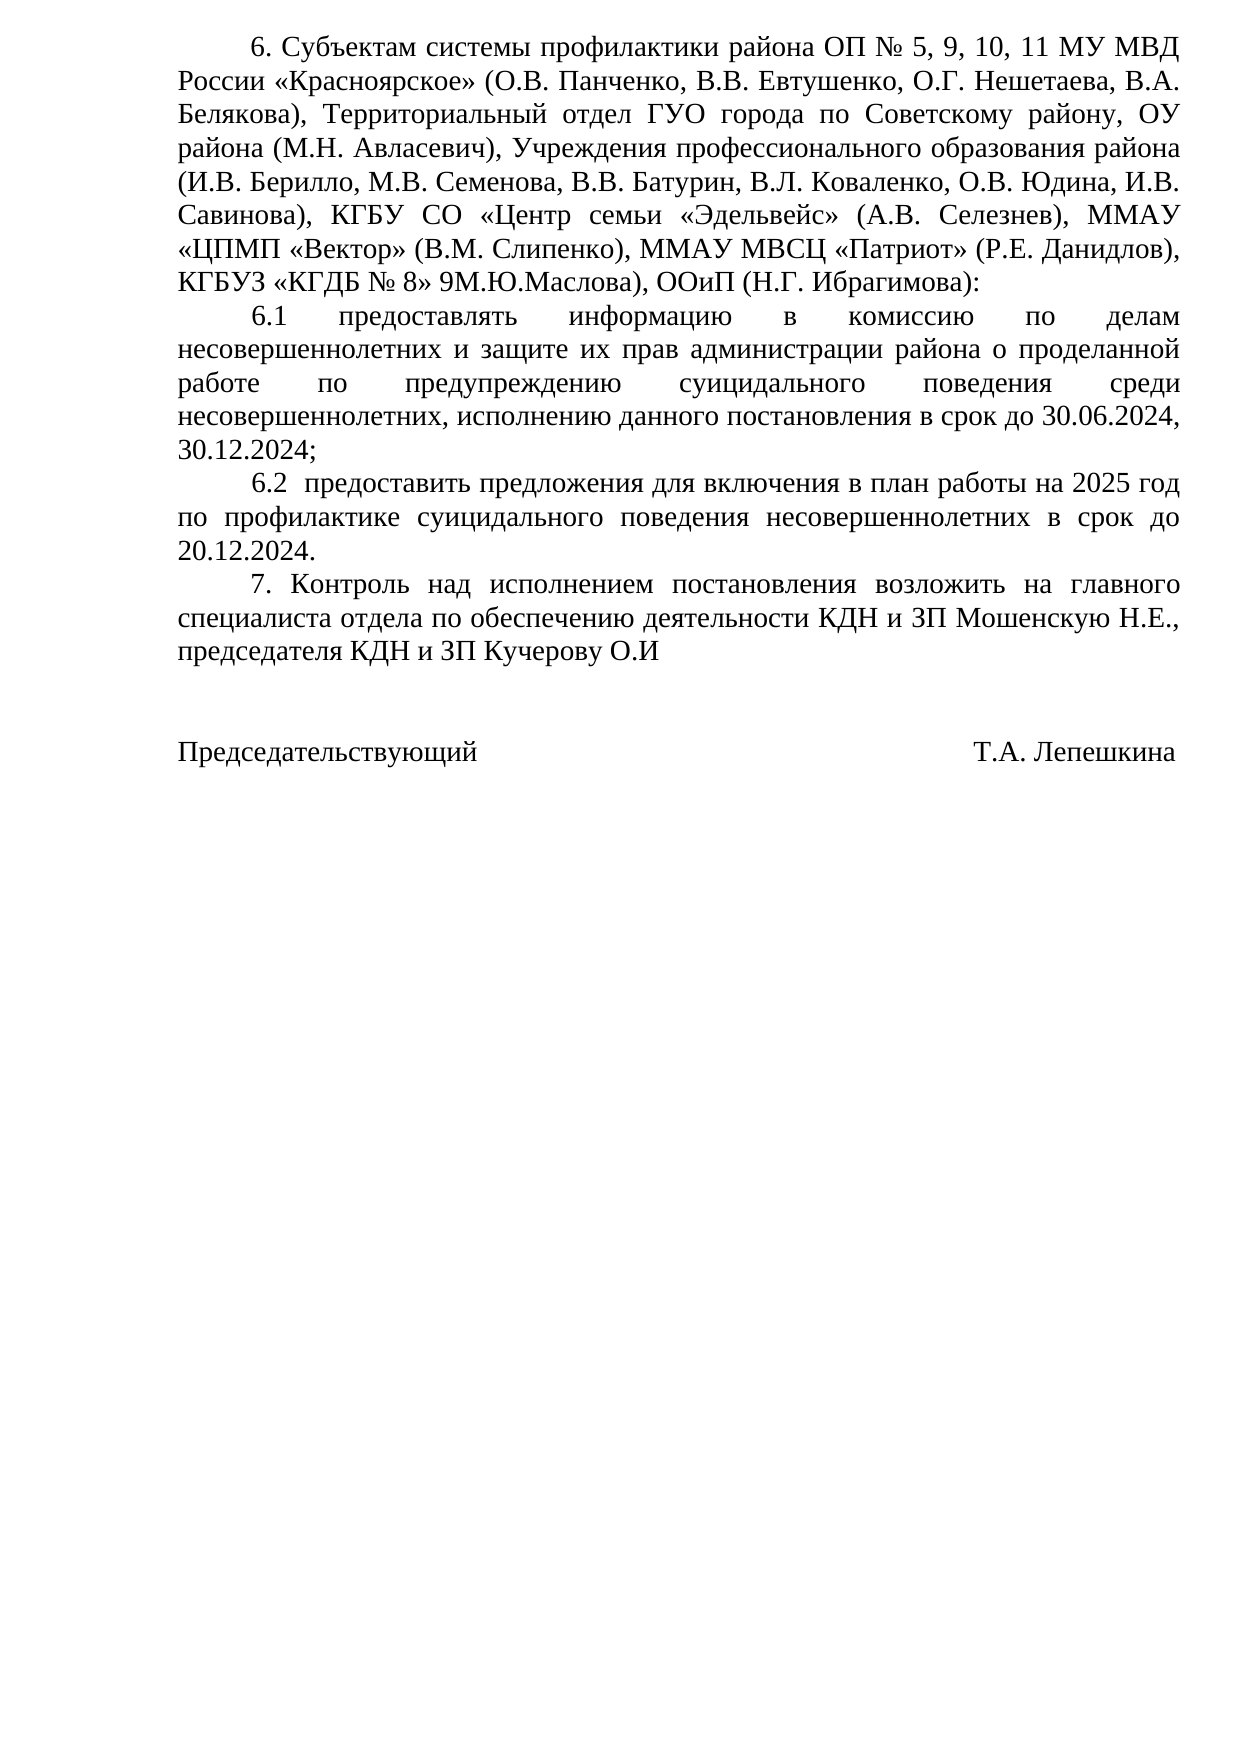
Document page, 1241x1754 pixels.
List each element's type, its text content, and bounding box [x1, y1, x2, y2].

text Председательствующий Т.А. Лепешкина [177, 734, 1181, 767]
text 7. Контроль над исполнением постановления возложить на главного специалиста отдела по обеспечению деятельности КДН и ЗП Мошенскую Н.Е., председателя КДН и ЗП Кучерову О.И [177, 566, 1181, 667]
text 6.1 предоставлять информацию в комиссию по делам несовершеннолетних и защите их прав администрации района о проделанной работе по предупреждению суицидального поведения среди несовершеннолетних, исполнению данного постановления в срок до 30.06.2024, 30.12.2024; [177, 298, 1181, 466]
text 6.2 предоставить предложения для включения в план работы на 2025 год по профилактике суицидального поведения несовершеннолетних в срок до 20.12.2024. [177, 466, 1181, 566]
text 6. Субъектам системы профилактики района ОП № 5, 9, 10, 11 МУ МВД России «Красноярское» (О.В. Панченко, В.В. Евтушенко, О.Г. Нешетаева, В.А. Белякова), Территориальный отдел ГУО города по Советскому району, ОУ района (М.Н. Авласевич), Учреждения профессионального образования района (И.В. Берилло, М.В. Семенова, В.В. Батурин, В.Л. Коваленко, О.В. Юдина, И.В. Савинова), КГБУ СО «Центр семьи «Эдельвейс» (А.В. Селезнев), ММАУ «ЦПМП «Вектор» (В.М. Слипенко), ММАУ МВСЦ «Патриот» (Р.Е. Данидлов), КГБУЗ «КГДБ № 8» 9М.Ю.Маслова), ООиП (Н.Г. Ибрагимова): [177, 29, 1181, 298]
